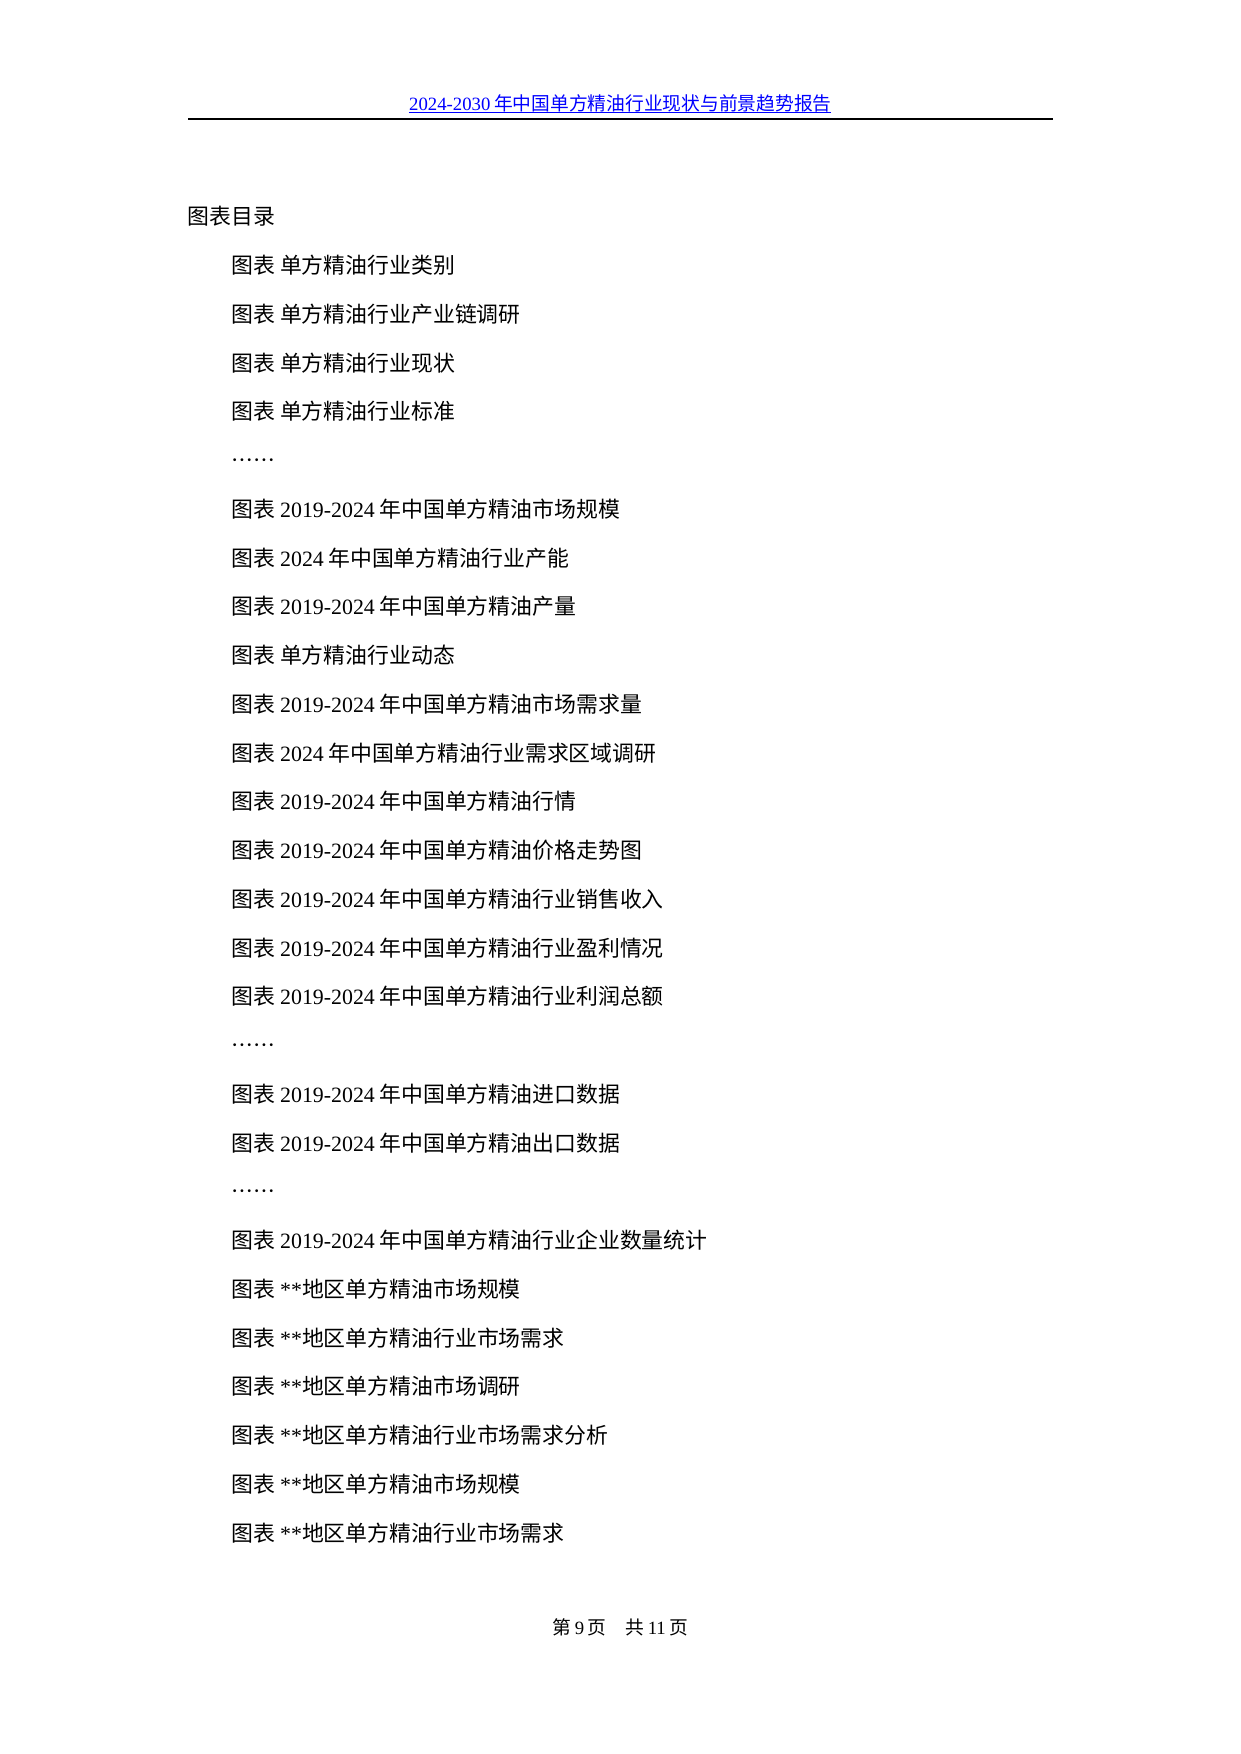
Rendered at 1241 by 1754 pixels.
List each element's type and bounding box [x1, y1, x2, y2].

text [187, 150, 1053, 1548]
